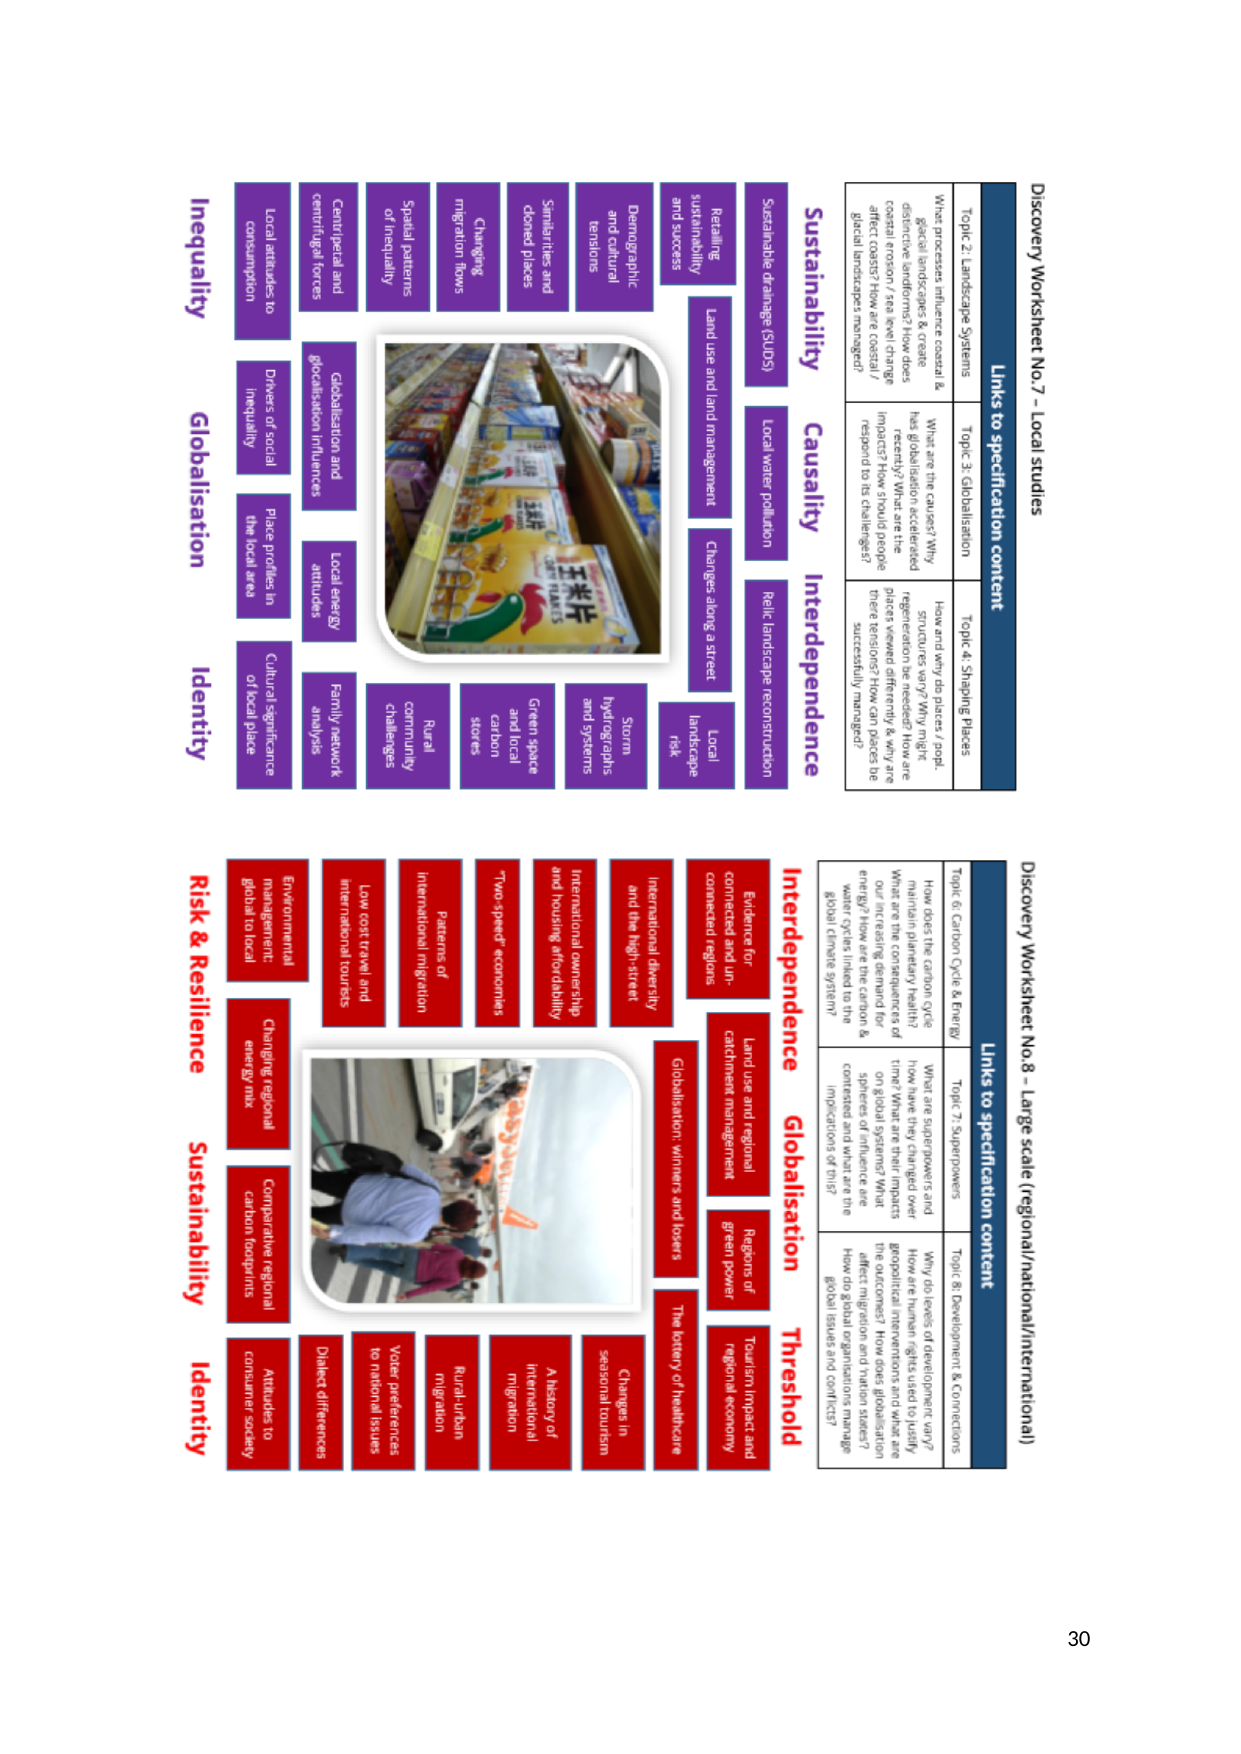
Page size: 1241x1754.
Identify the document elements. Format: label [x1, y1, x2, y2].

picture [178, 151, 1064, 806]
picture [170, 826, 1071, 1496]
